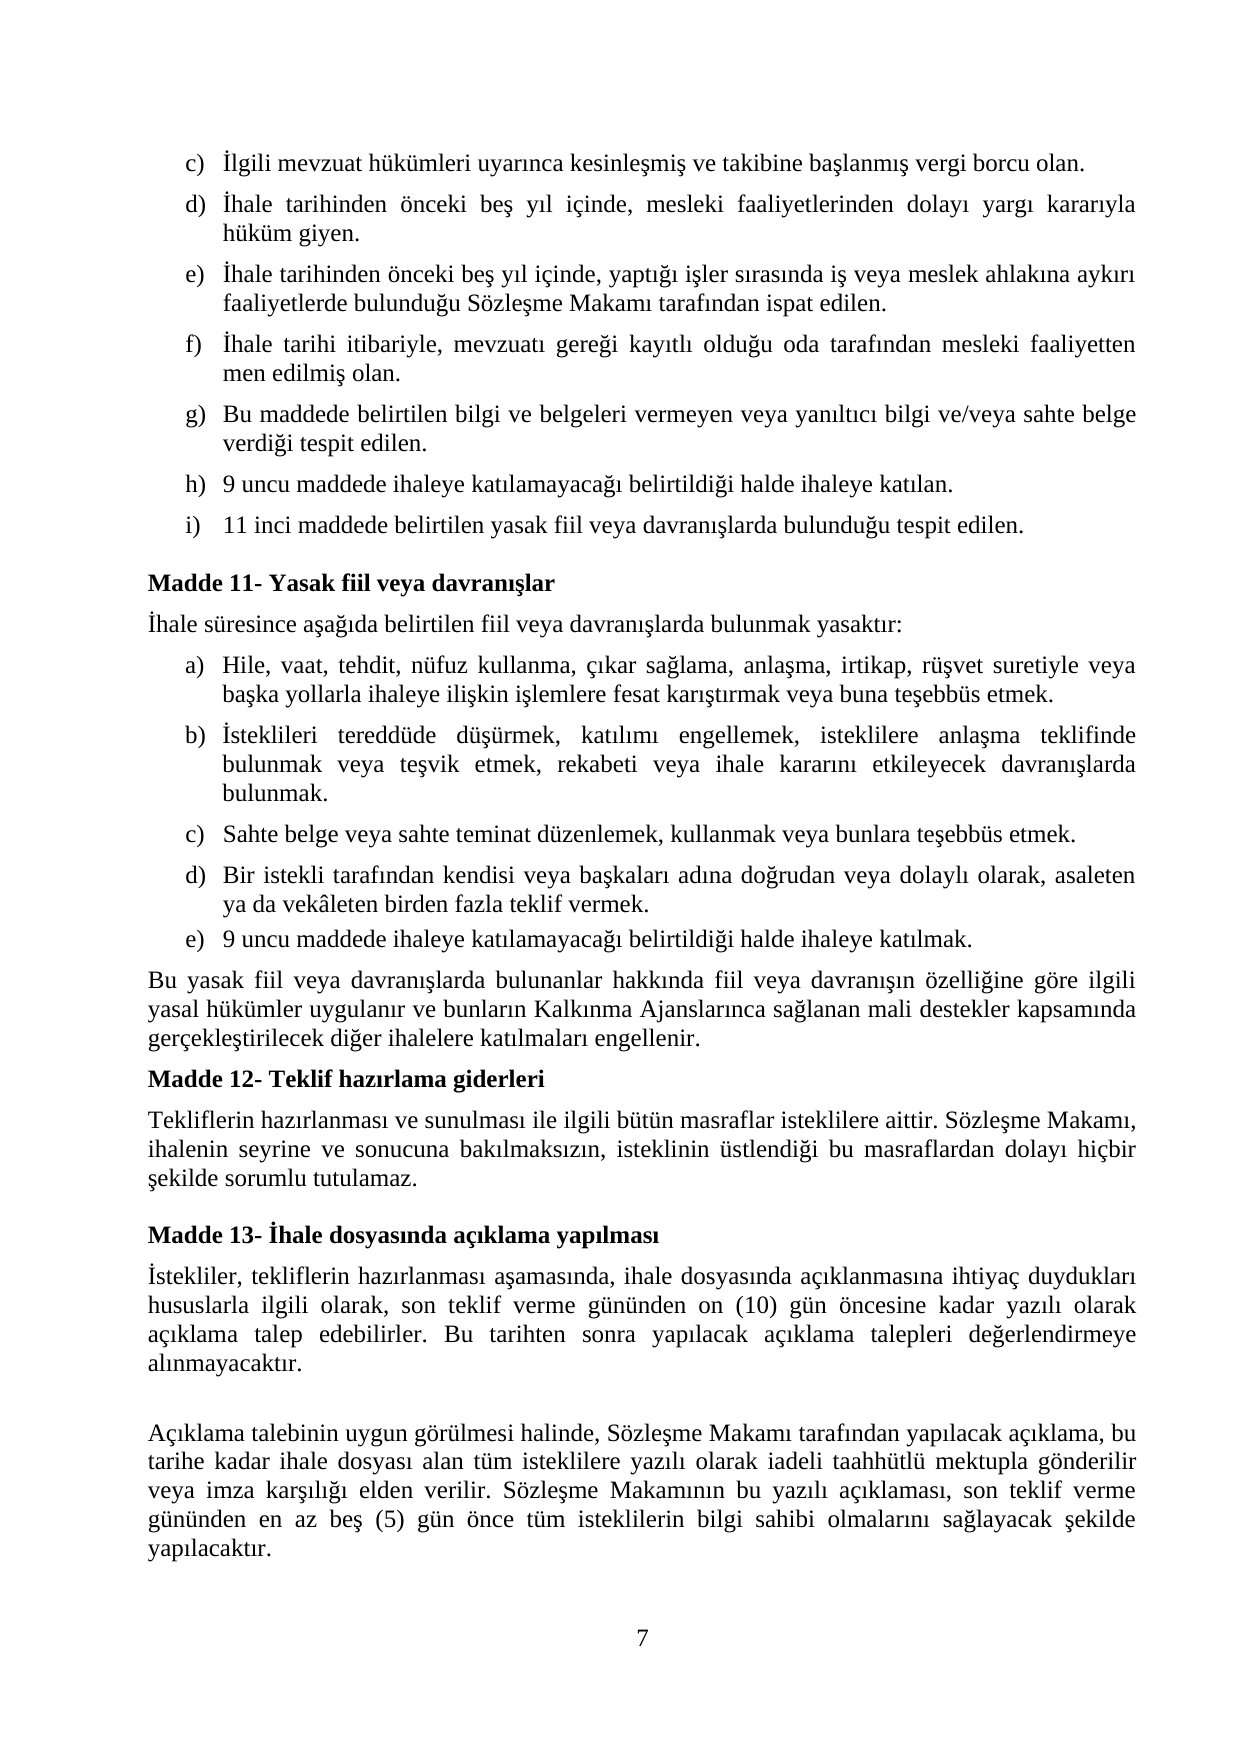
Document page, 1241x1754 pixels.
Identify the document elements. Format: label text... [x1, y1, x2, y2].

list 9 uncu maddede ihaleye katılamayacağı belirtildiği halde ihaleye katılmak. [185, 924, 1137, 953]
list Bir istekli tarafından kendisi veya başkaları adına doğrudan veya dolaylı olarak, asaleten ya da vekâleten birden fazla teklif vermek. [185, 860, 1137, 918]
list Hile, vaat, tehdit, nüfuz kullanma, çıkar sağlama, anlaşma, irtikap, rüşvet suretiyle veya başka yollarla ihaleye ilişkin işlemlere fesat karıştırmak veya buna teşebbüs etmek. [185, 650, 1137, 708]
text Madde 13- İhale dosyasında açıklama yapılması [148, 1220, 1137, 1249]
list İhale tarihinden önceki beş yıl içinde, mesleki faaliyetlerinden dolayı yargı kararıyla hüküm giyen. [185, 189, 1137, 246]
text Tekliflerin hazırlanması ve sunulması ile ilgili bütün masraflar isteklilere aittir. Sözleşme Makamı, ihalenin seyrine ve sonucuna bakılmaksızın, isteklinin üstlendiği bu masraflardan dolayı hiçbir şekilde sorumlu tutulamaz. [148, 1105, 1137, 1191]
text Açıklama talebinin uygun görülmesi halinde, Sözleşme Makamı tarafından yapılacak açıklama, bu tarihe kadar ihale dosyası alan tüm isteklilere yazılı olarak iadeli taahhütlü mektupla gönderilir veya imza karşılığı elden verilir. Sözleşme Makamının bu yazılı açıklaması, son teklif verme gününden en az beş (5) gün önce tüm isteklilerin bilgi sahibi olmalarını sağlayacak şekilde yapılacaktır. [148, 1418, 1137, 1561]
list Sahte belge veya sahte teminat düzenlemek, kullanmak veya bunlara teşebbüs etmek. [185, 819, 1137, 848]
list İsteklileri tereddüde düşürmek, katılımı engellemek, isteklilere anlaşma teklifinde bulunmak veya teşvik etmek, rekabeti veya ihale kararını etkileyecek davranışlarda bulunmak. [185, 720, 1137, 806]
list İhale tarihinden önceki beş yıl içinde, yaptığı işler sırasında iş veya meslek ahlakına aykırı faaliyetlerde bulunduğu Sözleşme Makamı tarafından ispat edilen. [185, 259, 1137, 316]
text Bu yasak fiil veya davranışlarda bulunanlar hakkında fiil veya davranışın özelliğine göre ilgili yasal hükümler uygulanır ve bunların Kalkınma Ajanslarınca sağlanan mali destekler kapsamında gerçekleştirilecek diğer ihalelere katılmaları engellenir. [148, 965, 1137, 1051]
list İhale tarihi itibariyle, mevzuatı gereği kayıtlı olduğu oda tarafından mesleki faaliyetten men edilmiş olan. [185, 329, 1137, 386]
list İlgili mevzuat hükümleri uyarınca kesinleşmiş ve takibine başlanmış vergi borcu olan. [185, 148, 1137, 176]
text İhale süresince aşağıda belirtilen fiil veya davranışlarda bulunmak yasaktır: [148, 609, 1137, 638]
text İstekliler, tekliflerin hazırlanması aşamasında, ihale dosyasında açıklanmasına ihtiyaç duydukları hususlarla ilgili olarak, son teklif verme gününden on (10) gün öncesine kadar yazılı olarak açıklama talep edebilirler. Bu tarihten sonra yapılacak açıklama talepleri değerlendirmeye alınmayacaktır. [148, 1261, 1137, 1376]
list 9 uncu maddede ihaleye katılamayacağı belirtildiği halde ihaleye katılan. [185, 469, 1137, 498]
text Madde 11- Yasak fiil veya davranışlar [148, 568, 1137, 596]
list 11 inci maddede belirtilen yasak fiil veya davranışlarda bulunduğu tespit edilen. [185, 510, 1137, 539]
list Bu maddede belirtilen bilgi ve belgeleri vermeyen veya yanıltıcı bilgi ve/veya sahte belge verdiği tespit edilen. [185, 399, 1137, 456]
text Madde 12- Teklif hazırlama giderleri [148, 1064, 1137, 1093]
